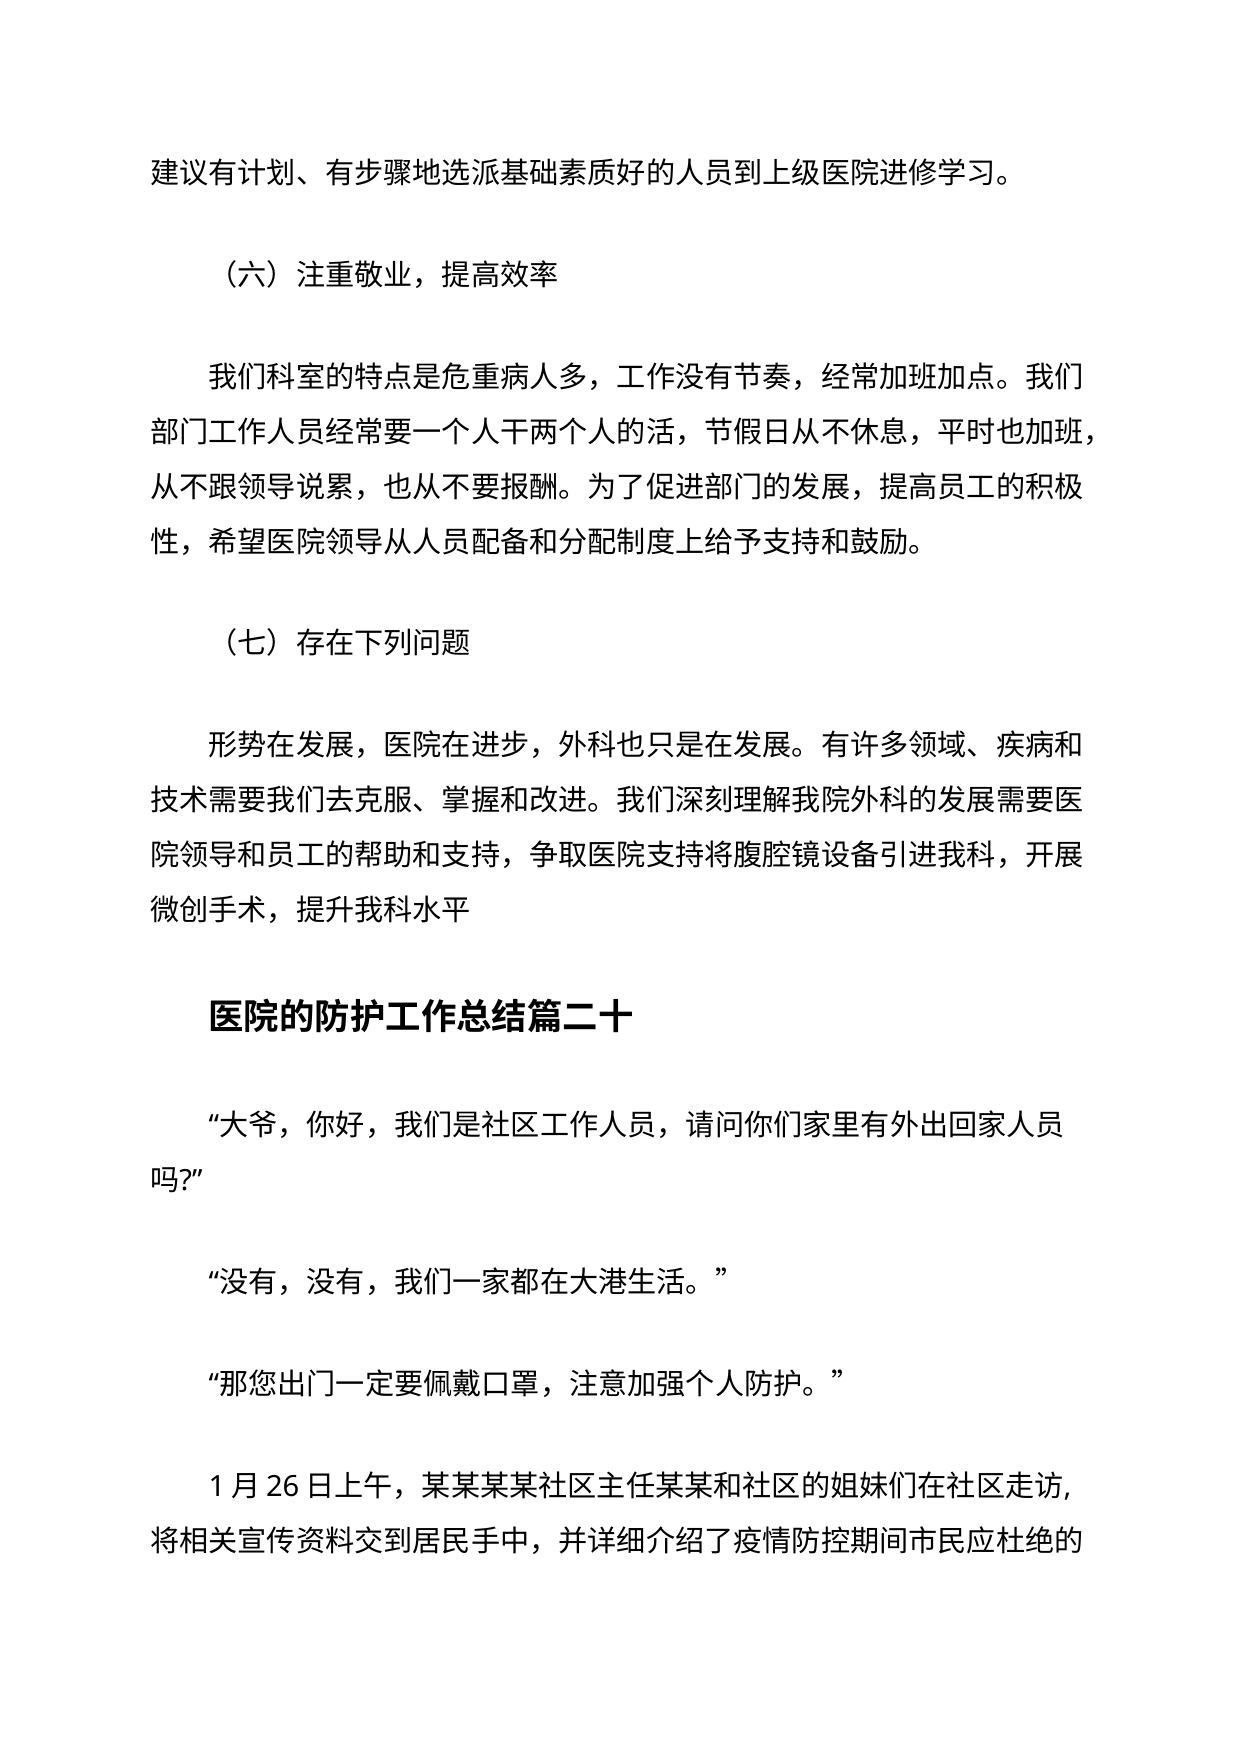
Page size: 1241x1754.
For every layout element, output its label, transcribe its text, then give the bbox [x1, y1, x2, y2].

text “大爷，你好，我们是社区工作人员，请问你们家里有外出回家人员吗?” [150, 1102, 1090, 1199]
text 我们科室的特点是危重病人多，工作没有节奏，经常加班加点。我们部门工作人员经常要一个人干两个人的活，节假日从不休息，平时也加班，从不跟领导说累，也从不要报酬。为了促进部门的发展，提高员工的积极性，希望医院领导从人员配备和分配制度上给予支持和鼓励。 [150, 353, 1090, 561]
text 形势在发展，医院在进步，外科也只是在发展。有许多领域、疾病和技术需要我们去克服、掌握和改进。我们深刻理解我院外科的发展需要医院领导和员工的帮助和支持，争取医院支持将腹腔镜设备引进我科，开展微创手术，提升我科水平 [150, 722, 1090, 929]
text “那您出门一定要佩戴口罩，注意加强个人防护。” [150, 1361, 1090, 1403]
text “没有，没有，我们一家都在大港生活。” [150, 1259, 1090, 1301]
text （六）注重敬业，提高效率 [150, 252, 1090, 294]
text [150, 150, 1090, 192]
text （七）存在下列问题 [150, 620, 1090, 662]
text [150, 1463, 1090, 1560]
text 医院的防护工作总结篇二十 [150, 988, 1090, 1039]
